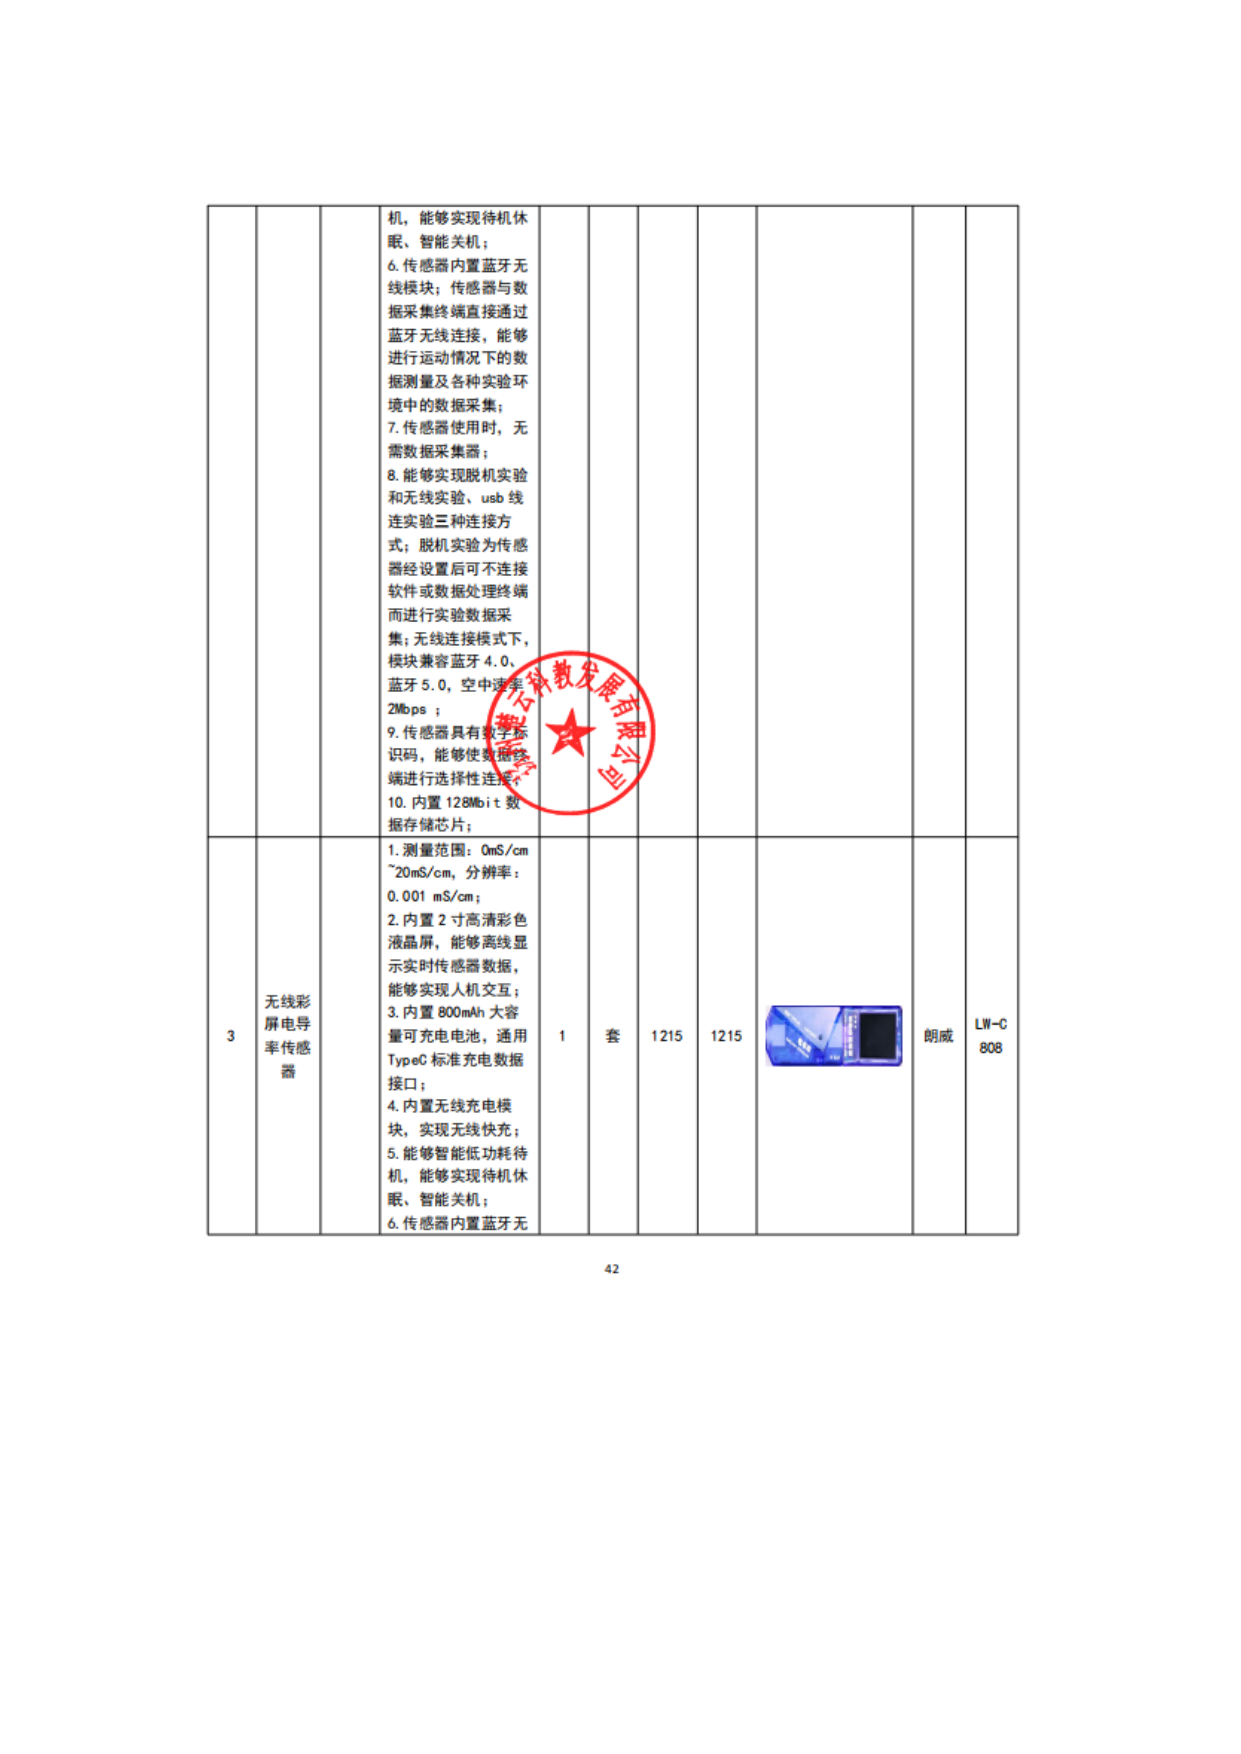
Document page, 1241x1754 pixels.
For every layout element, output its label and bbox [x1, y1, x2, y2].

picture [187, 162, 1053, 1330]
